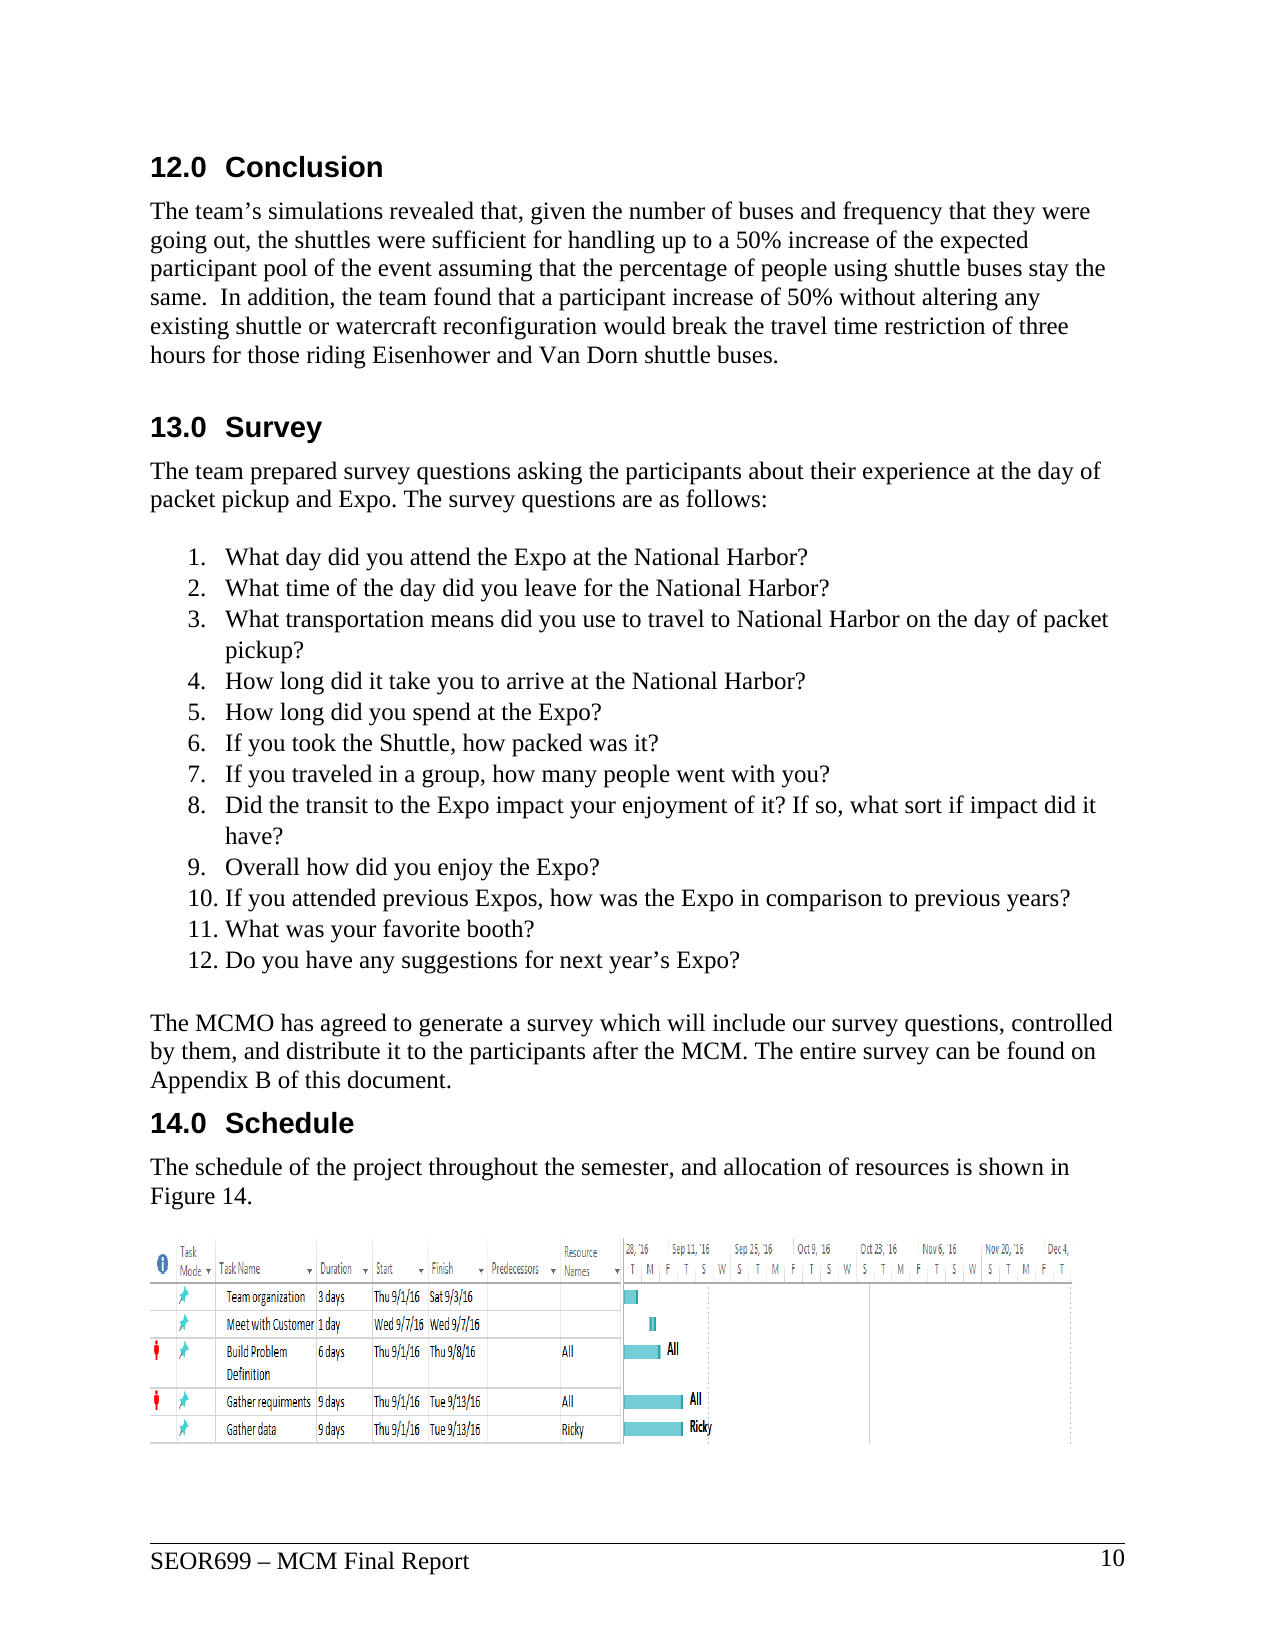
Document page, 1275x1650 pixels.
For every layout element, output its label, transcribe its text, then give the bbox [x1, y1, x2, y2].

subtitle Survey [150, 410, 1125, 443]
list How long did it take you to arrive at the National Harbor? [187, 666, 1125, 695]
list Did the transit to the Expo impact your enjoyment of it? If so, what sort if impact did it have? [187, 790, 1125, 850]
text The MCMO has agreed to generate a survey which will include our survey questions, controlled by them, and distribute it to the participants after the MCM. The entire survey can be found on Appendix B of this document. [150, 1008, 1125, 1094]
list Do you have any suggestions for next year’s Expo? [187, 946, 1125, 974]
list How long did you spend at the Expo? [187, 697, 1125, 726]
list If you attended previous Expos, how was the Expo in comparison to previous years? [187, 883, 1125, 912]
list If you traveled in a group, how many people went with you? [187, 759, 1125, 788]
subtitle Schedule [150, 1106, 1125, 1140]
list What time of the day did you leave for the National Harbor? [187, 573, 1125, 602]
text The team prepared survey questions asking the participants about their experience at the day of packet pickup and Expo. The survey questions are as follows: [150, 456, 1125, 513]
list What day did you attend the Expo at the National Harbor? [187, 542, 1125, 571]
picture [150, 1238, 1073, 1444]
subtitle Conclusion [150, 150, 1125, 183]
list What transportation means did you use to travel to National Harbor on the day of packet pickup? [187, 604, 1125, 664]
list Overall how did you enjoy the Expo? [187, 852, 1125, 881]
text The team’s simulations revealed that, given the number of buses and frequency that they were going out, the shuttles were sufficient for handling up to a 50% increase of the expected participant pool of the event assuming that the percentage of people using shuttle buses stay the same. In addition, the team found that a participant increase of 50% without altering any existing shuttle or watercraft reconfiguration would break the travel time restriction of three hours for those riding Eisenhower and Van Dorn shuttle buses. [150, 196, 1125, 368]
list If you took the Shuttle, how packed was it? [187, 728, 1125, 757]
list What was your favorite booth? [187, 914, 1125, 943]
text The schedule of the project throughout the semester, and allocation of resources is shown in Figure 14. [150, 1152, 1125, 1210]
